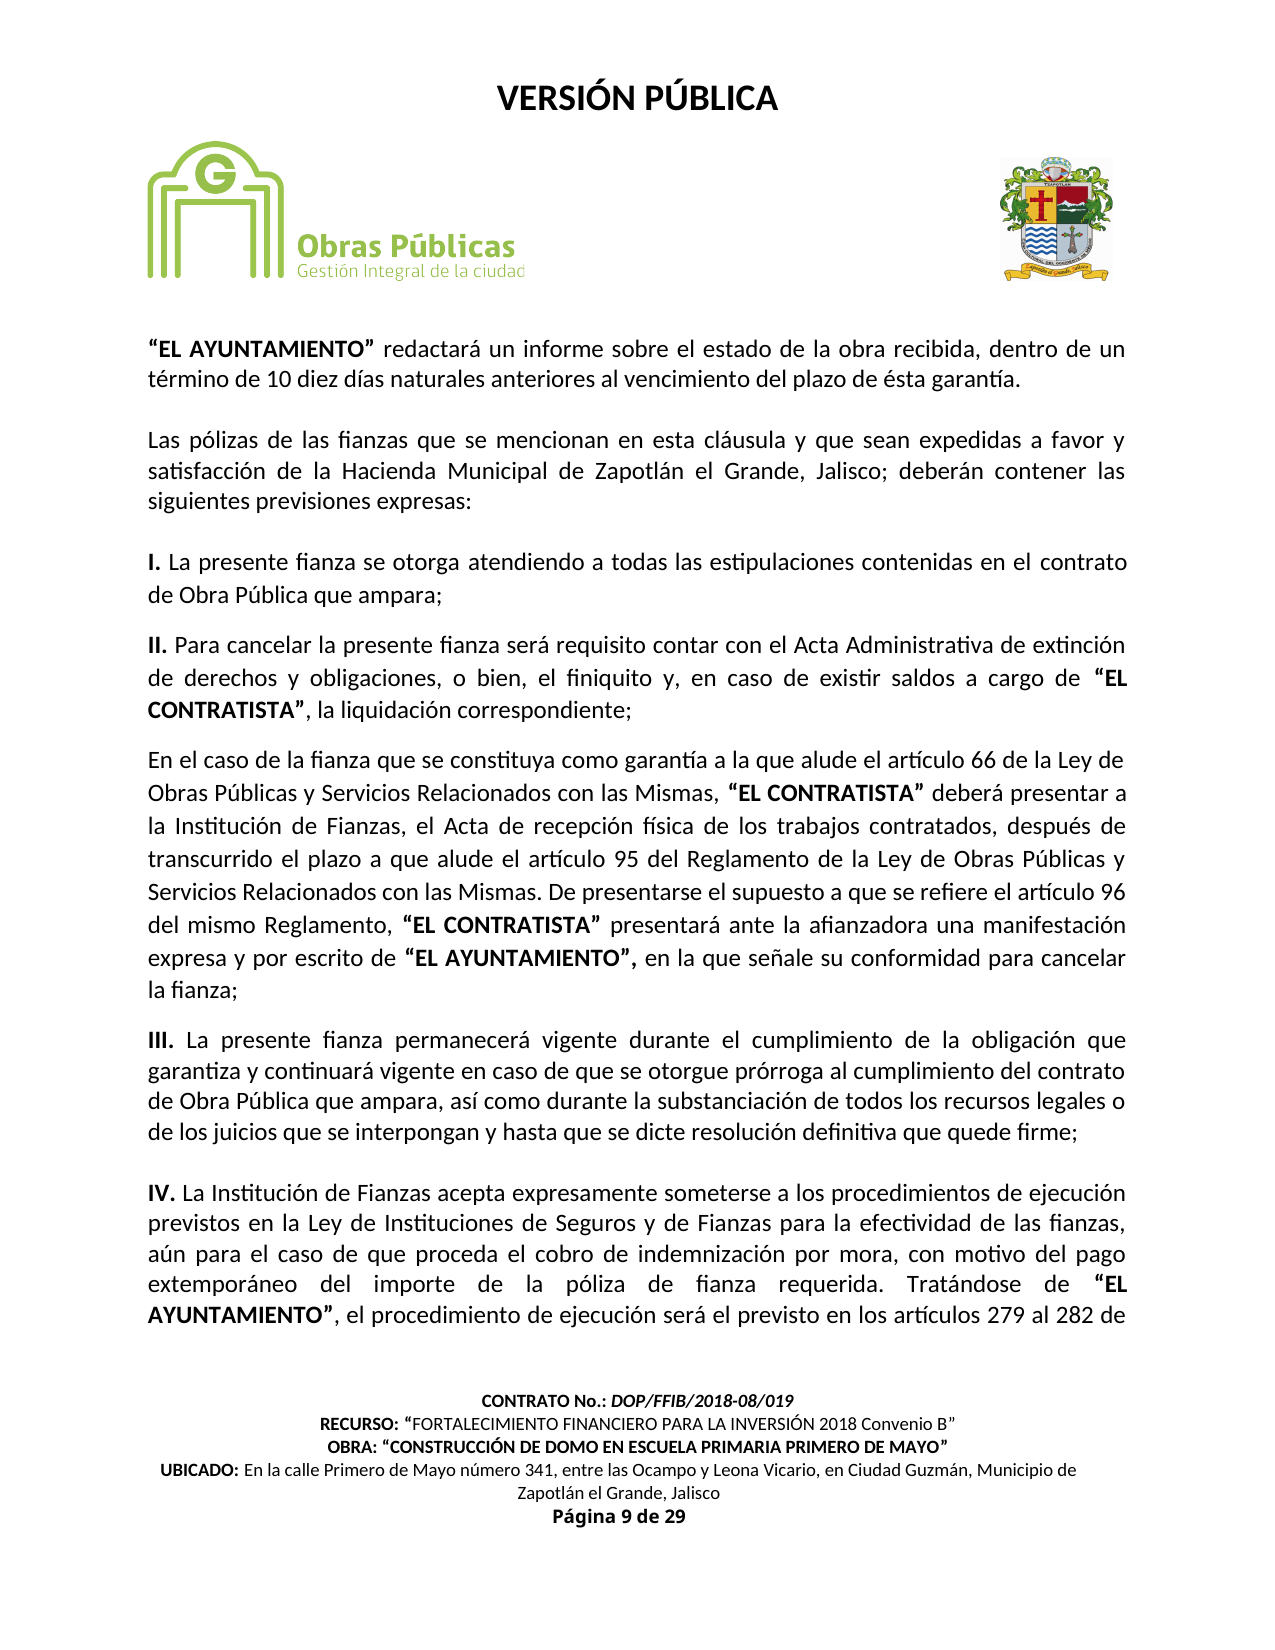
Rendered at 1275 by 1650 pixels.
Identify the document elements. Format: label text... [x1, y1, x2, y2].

text I. La presente fianza se otorga atendiendo a todas las estipulaciones contenidas en el contrato de Obra Pública que ampara; [148, 546, 1127, 610]
text “EL AYUNTAMIENTO” redactará un informe sobre el estado de la obra recibida, dentro de un término de 10 diez días naturales anteriores al vencimiento del plazo de ésta garantía. [148, 333, 1127, 394]
picture [1000, 157, 1113, 281]
text III. La presente fianza permanecerá vigente durante el cumplimiento de la obligación que garantiza y continuará vigente en caso de que se otorgue prórroga al cumplimiento del contrato de Obra Pública que ampara, así como durante la substanciación de todos los recursos legales o de los juicios que se interpongan y hasta que se dicte resolución definitiva que quede firme; [148, 1024, 1127, 1146]
text II. Para cancelar la presente fianza será requisito contar con el Acta Administrativa de extinción de derechos y obligaciones, o bien, el finiquito y, en caso de existir saldos a cargo de “EL CONTRATISTA”, la liquidación correspondiente; [148, 629, 1127, 725]
picture [147, 141, 525, 281]
text En el caso de la fianza que se constituya como garantía a la que alude el artículo 66 de la Ley de Obras Públicas y Servicios Relacionados con las Mismas, “EL CONTRATISTA” deberá presentar a la Institución de Fianzas, el Acta de recepción física de los trabajos contratados, después de transcurrido el plazo a que alude el artículo 95 del Reglamento de la Ley de Obras Públicas y Servicios Relacionados con las Mismas. De presentarse el supuesto a que se refiere el artículo 96 del mismo Reglamento, “EL CONTRATISTA” presentará ante la afianzadora una manifestación expresa y por escrito de “EL AYUNTAMIENTO”, en la que señale su conformidad para cancelar la fianza; [148, 744, 1127, 1005]
text Las pólizas de las fianzas que se mencionan en esta cláusula y que sean expedidas a favor y satisfacción de la Hacienda Municipal de Zapotlán el Grande, Jalisco; deberán contener las siguientes previsiones expresas: [148, 424, 1127, 516]
